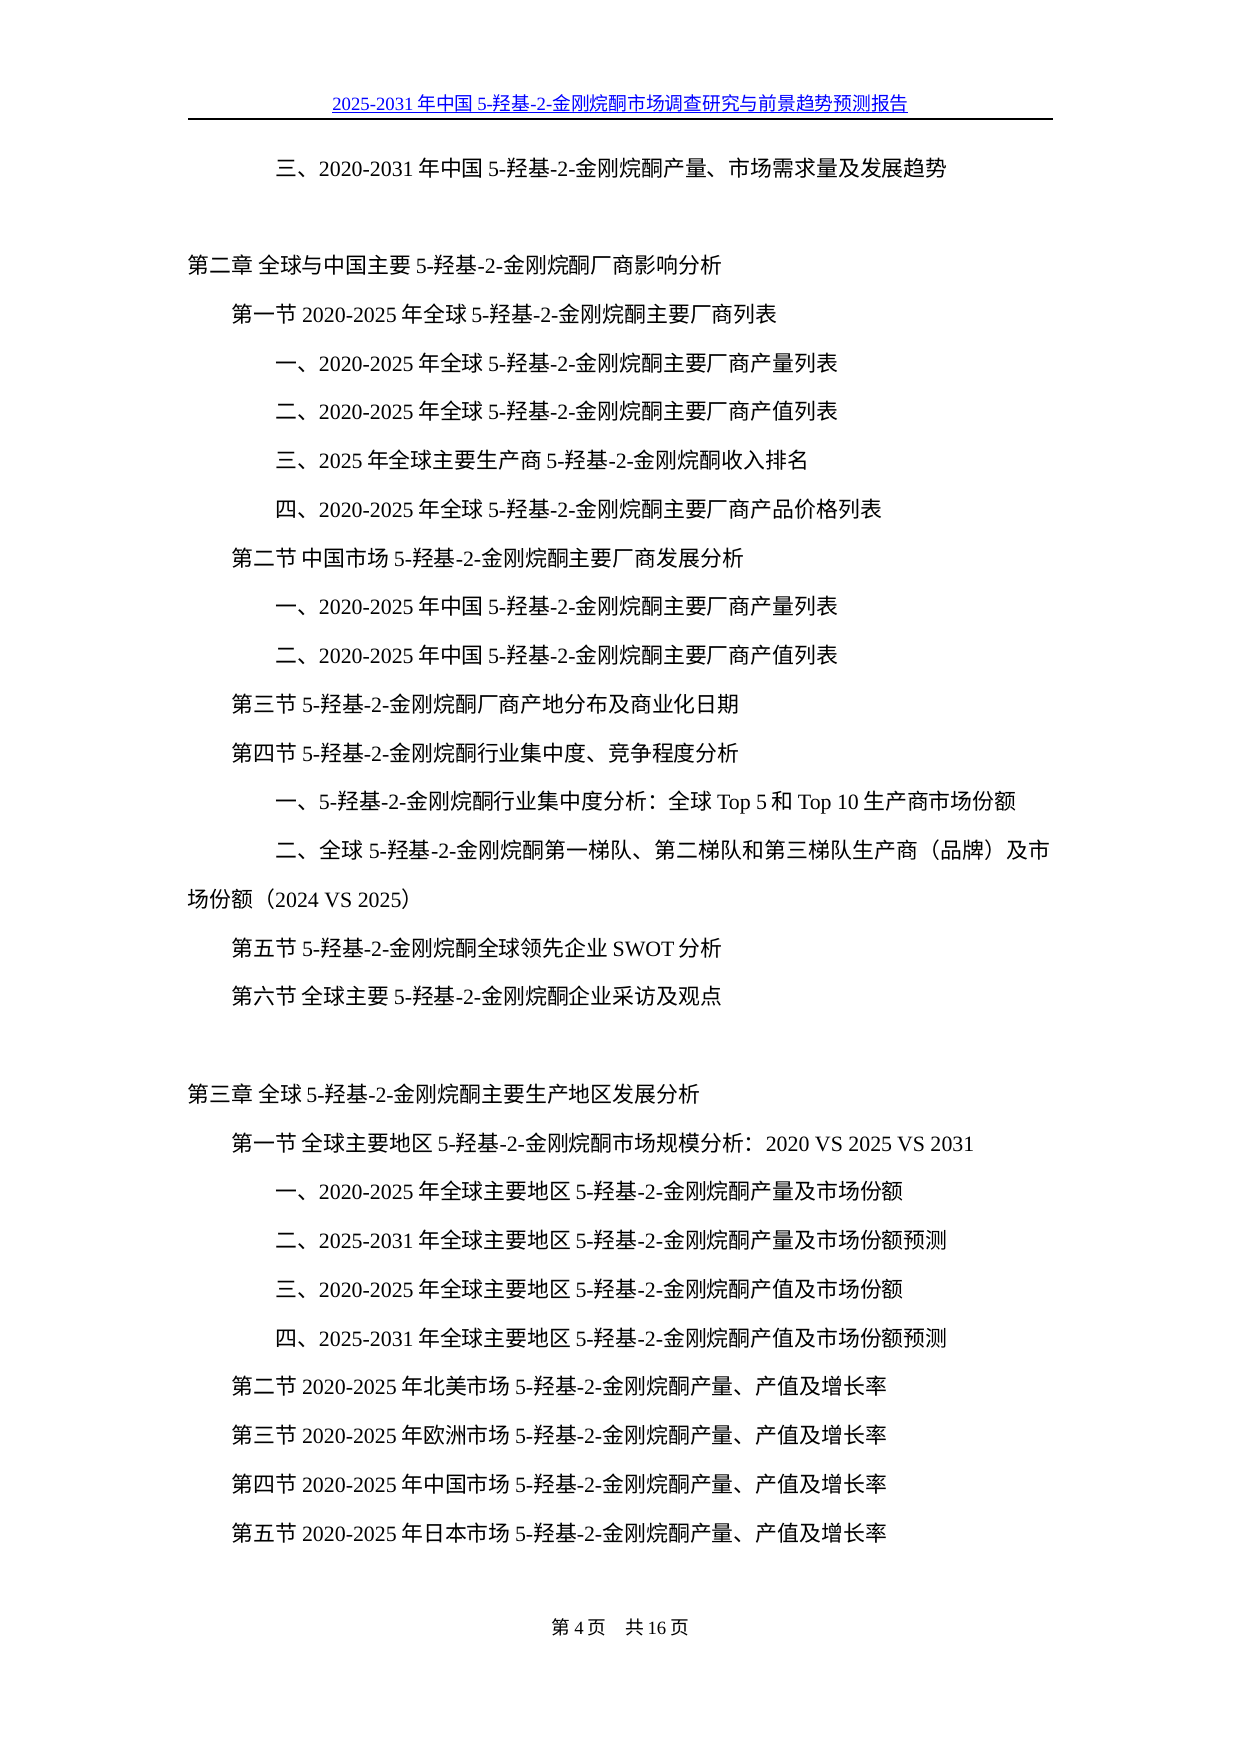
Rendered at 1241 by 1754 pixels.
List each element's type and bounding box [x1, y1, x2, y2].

text [187, 150, 1053, 1548]
